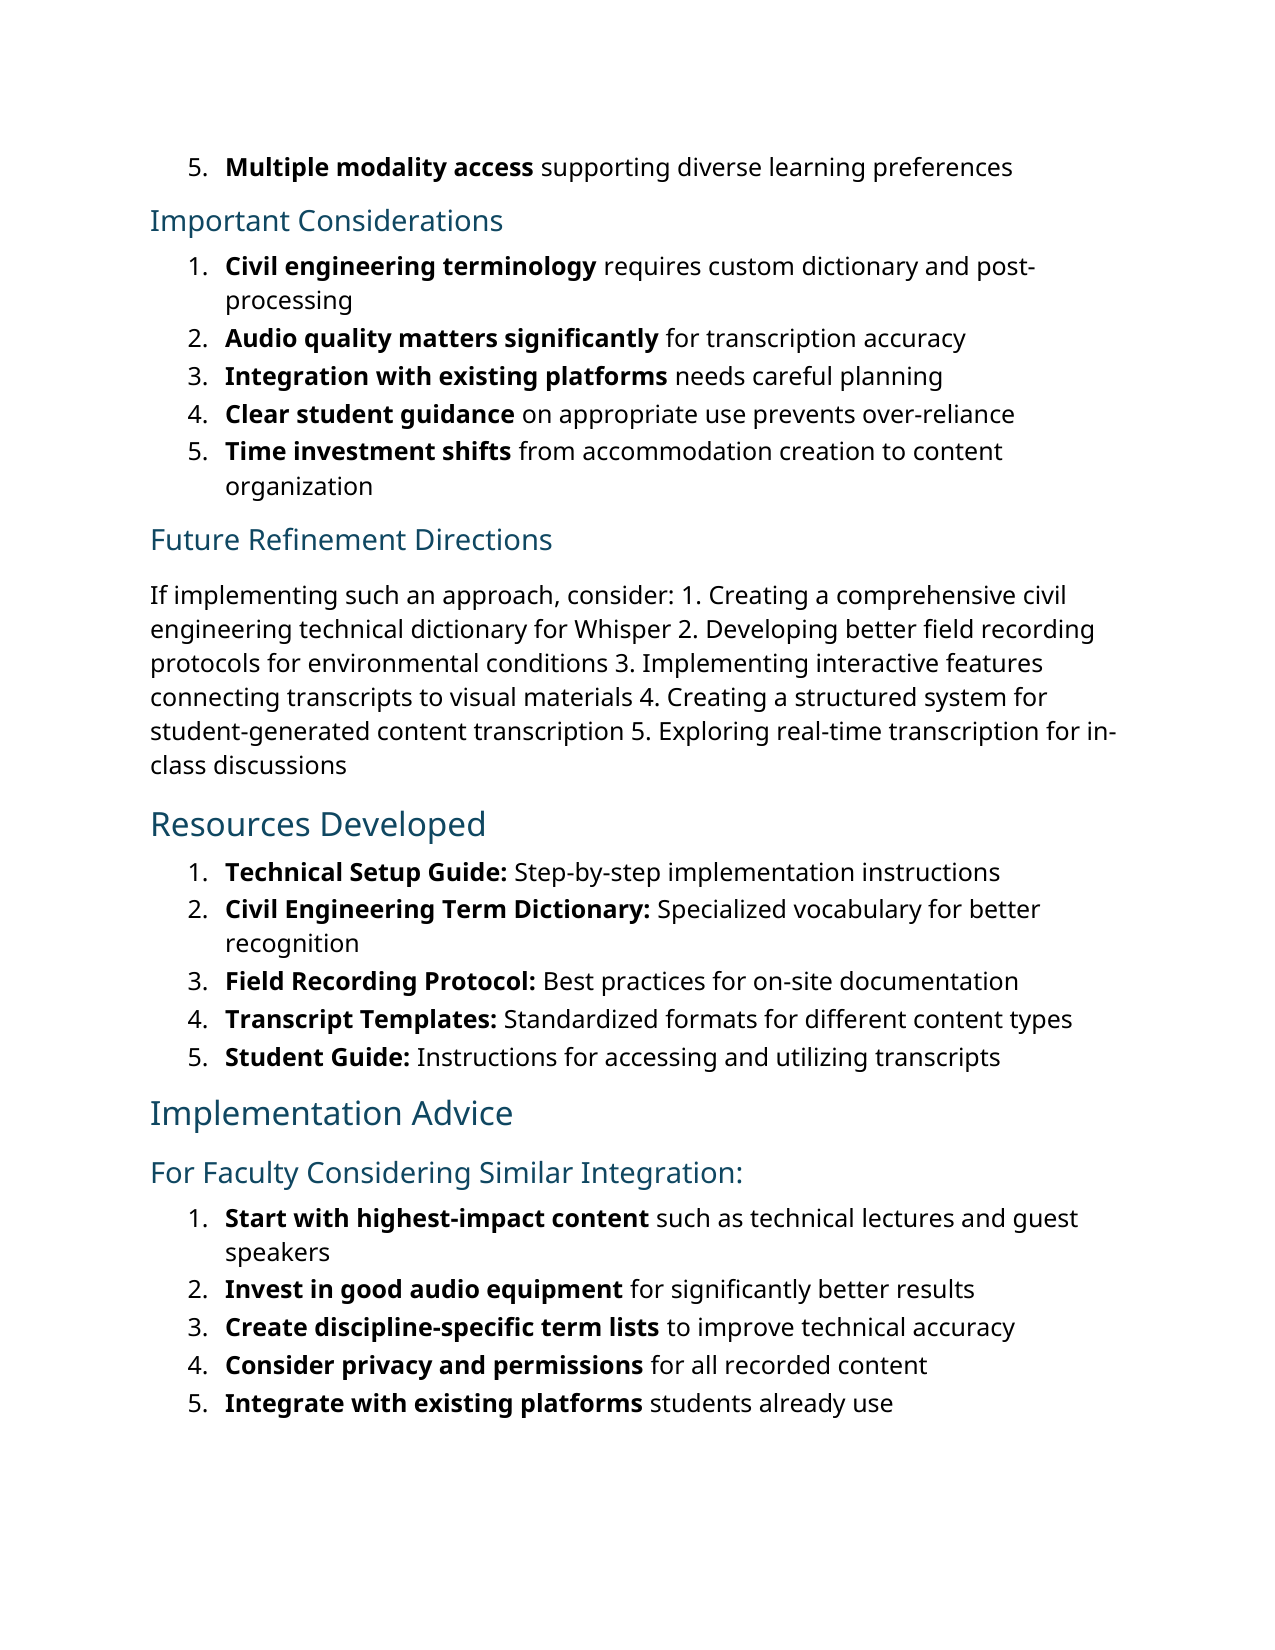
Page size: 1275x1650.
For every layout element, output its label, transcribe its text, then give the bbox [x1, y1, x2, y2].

list Student Guide: Instructions for accessing and utilizing transcripts [187, 1039, 1125, 1073]
list Create discipline-specific term lists to improve technical accuracy [187, 1310, 1125, 1344]
subtitle Implementation Advice [150, 1090, 1125, 1136]
list Integrate with existing platforms students already use [187, 1386, 1125, 1420]
text If implementing such an approach, consider: 1. Creating a comprehensive civil engineering technical dictionary for Whisper 2. Developing better field recording protocols for environmental conditions 3. Implementing interactive features connecting transcripts to visual materials 4. Creating a structured system for student-generated content transcription 5. Exploring real-time transcription for in-class discussions [150, 577, 1125, 782]
list Consider privacy and permissions for all recorded content [187, 1348, 1125, 1382]
list Clear student guidance on appropriate use prevents over-reliance [187, 396, 1125, 430]
list Audio quality matters significantly for transcription accuracy [187, 321, 1125, 355]
list Technical Setup Guide: Step-by-step implementation instructions [187, 854, 1125, 888]
list Field Recording Protocol: Best practices for on-site documentation [187, 964, 1125, 998]
list Invest in good audio equipment for significantly better results [187, 1272, 1125, 1306]
list Time investment shifts from accommodation creation to content organization [187, 434, 1125, 502]
list Start with highest-impact content such as technical lectures and guest speakers [187, 1200, 1125, 1268]
list Multiple modality access supporting diverse learning preferences [187, 150, 1125, 184]
subtitle Resources Developed [150, 800, 1125, 846]
subtitle Future Refinement Directions [150, 519, 1125, 558]
subtitle Important Considerations [150, 201, 1125, 240]
list Civil engineering terminology requires custom dictionary and post-processing [187, 249, 1125, 317]
list Transcript Templates: Standardized formats for different content types [187, 1002, 1125, 1036]
list Civil Engineering Term Dictionary: Specialized vocabulary for better recognition [187, 892, 1125, 960]
list Integration with existing platforms needs careful planning [187, 358, 1125, 392]
subtitle For Faculty Considering Similar Integration: [150, 1152, 1125, 1192]
